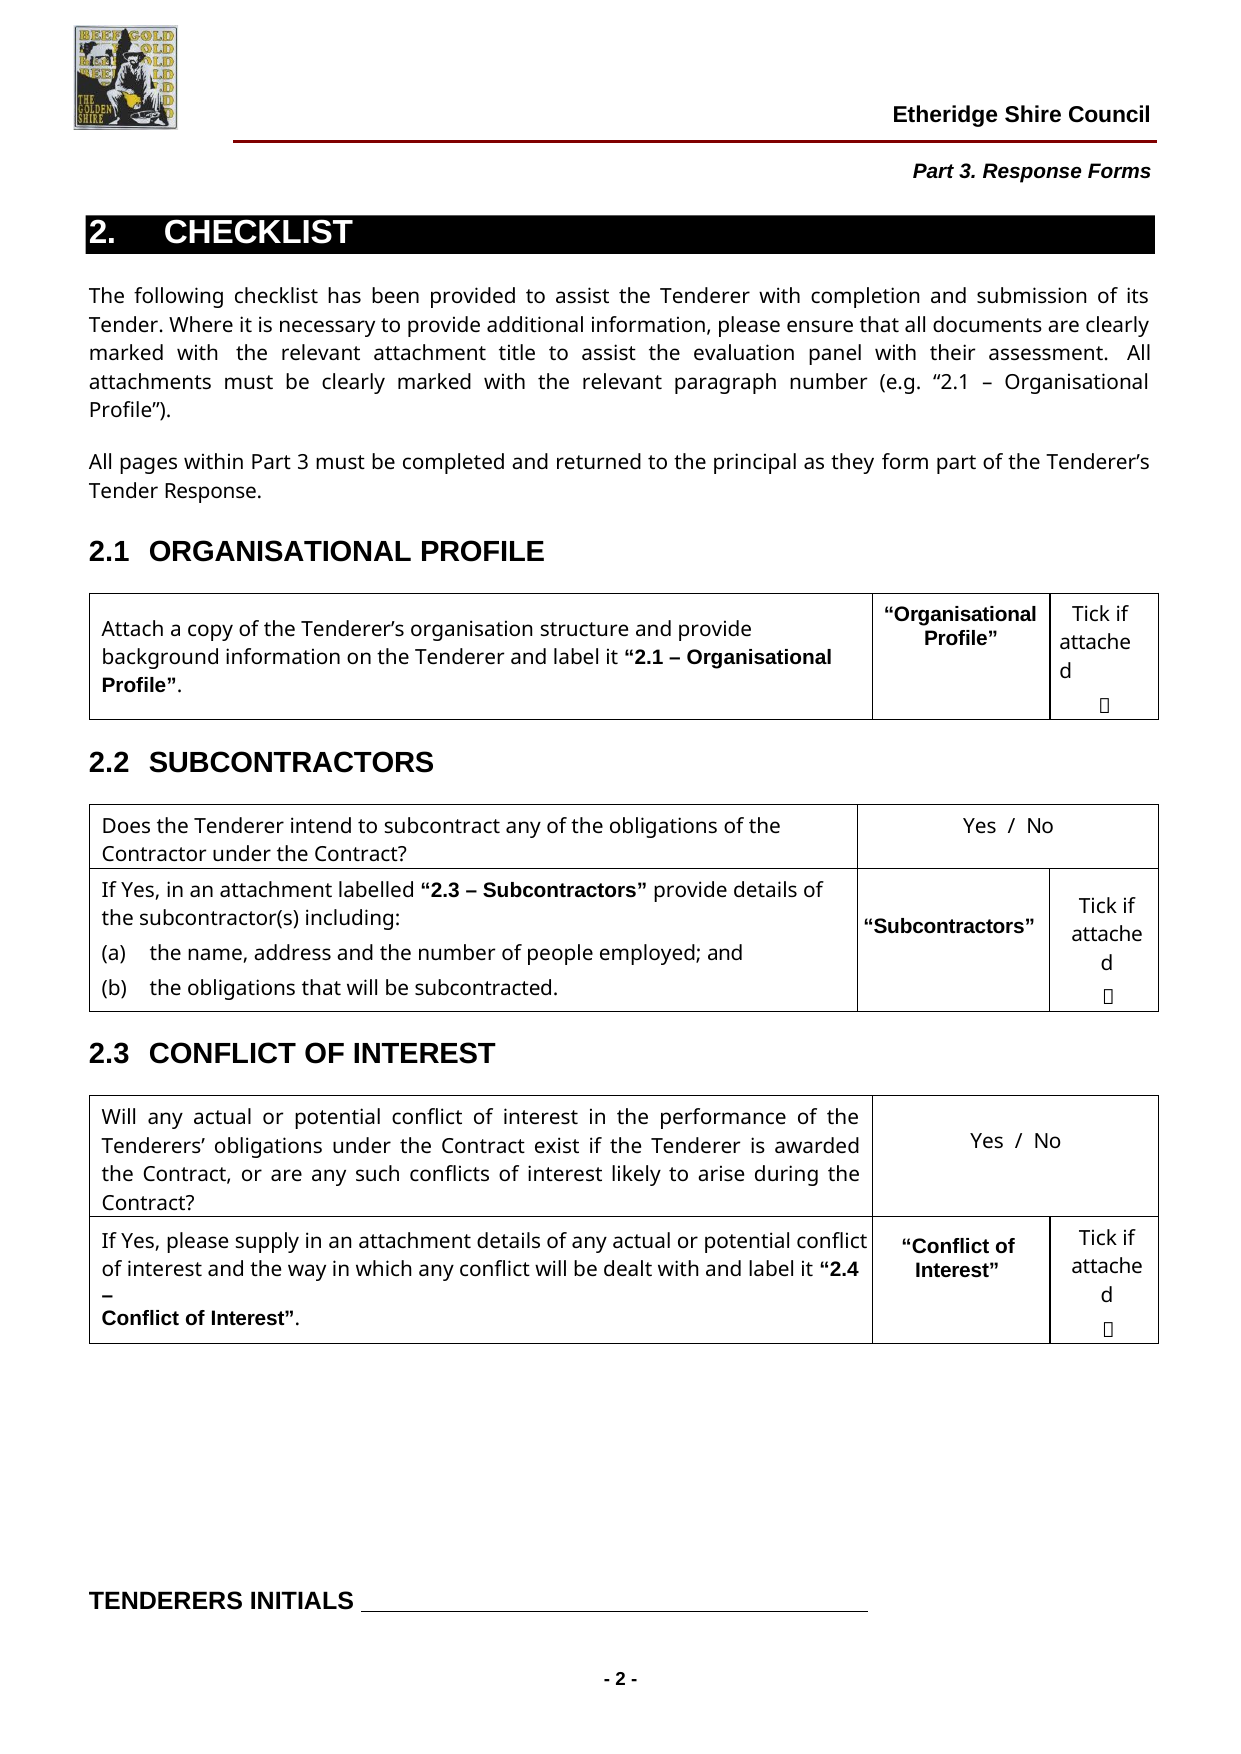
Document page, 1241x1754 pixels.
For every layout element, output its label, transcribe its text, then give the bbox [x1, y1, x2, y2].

list SUBCONTRACTORS [89, 745, 1178, 779]
list CONFLICT OF INTEREST [89, 1036, 1178, 1070]
table_cell If Yes, please supply in an attachment details of any actual or potential conflict of interest and the way in which any conflict will be dealt with and label it “2.4 – Conflict of Interest”. [90, 1217, 872, 1343]
table_header Tick if attached  [1051, 594, 1158, 719]
table_header Attach a copy of the Tenderer’s organisation structure and provide background information on the Tenderer and label it “2.1 – Organisational Profile”. [90, 594, 872, 719]
text All pages within Part 3 must be completed and returned to the principal as they form part of the Tenderer’s Tender Response. [89, 447, 1150, 504]
table_header “Organisational Profile” [873, 594, 1049, 719]
table_header Will any actual or potential conflict of interest in the performance of the Tenderers’ obligations under the Contract exist if the Tenderer is awarded the Contract, or are any such conflicts of interest likely to arise during the Contract? [90, 1096, 872, 1216]
table_cell If Yes, in an attachment labelled “2.3 – Subcontractors” provide details of the subcontractor(s) including: the name, address and the number of people employed; and the obligations that will be subcontracted. [90, 869, 857, 1011]
table_cell “Subcontractors” [858, 869, 1049, 1011]
table_header Does the Tenderer intend to subcontract any of the obligations of the Contractor under the Contract? [90, 805, 857, 868]
table_header Yes / No [858, 805, 1158, 868]
table_cell “Conflict of Interest” [873, 1217, 1049, 1343]
list ORGANISATIONAL PROFILE [89, 534, 1178, 567]
table_cell Tick if attached  [1051, 1217, 1158, 1343]
text The following checklist has been provided to assist the Tenderer with completion and submission of its Tender. Where it is necessary to provide additional information, please ensure that all documents are clearly marked with the relevant attachment title to assist the evaluation panel with their assessment. All attachments must be clearly marked with the relevant paragraph number (e.g. “2.1 – Organisational Profile”). [89, 281, 1151, 424]
picture [73, 25, 179, 130]
table_header Yes / No [873, 1096, 1158, 1216]
text TENDERERS INITIALS [89, 1586, 1178, 1614]
table_cell Tick if attached  [1050, 869, 1158, 1011]
